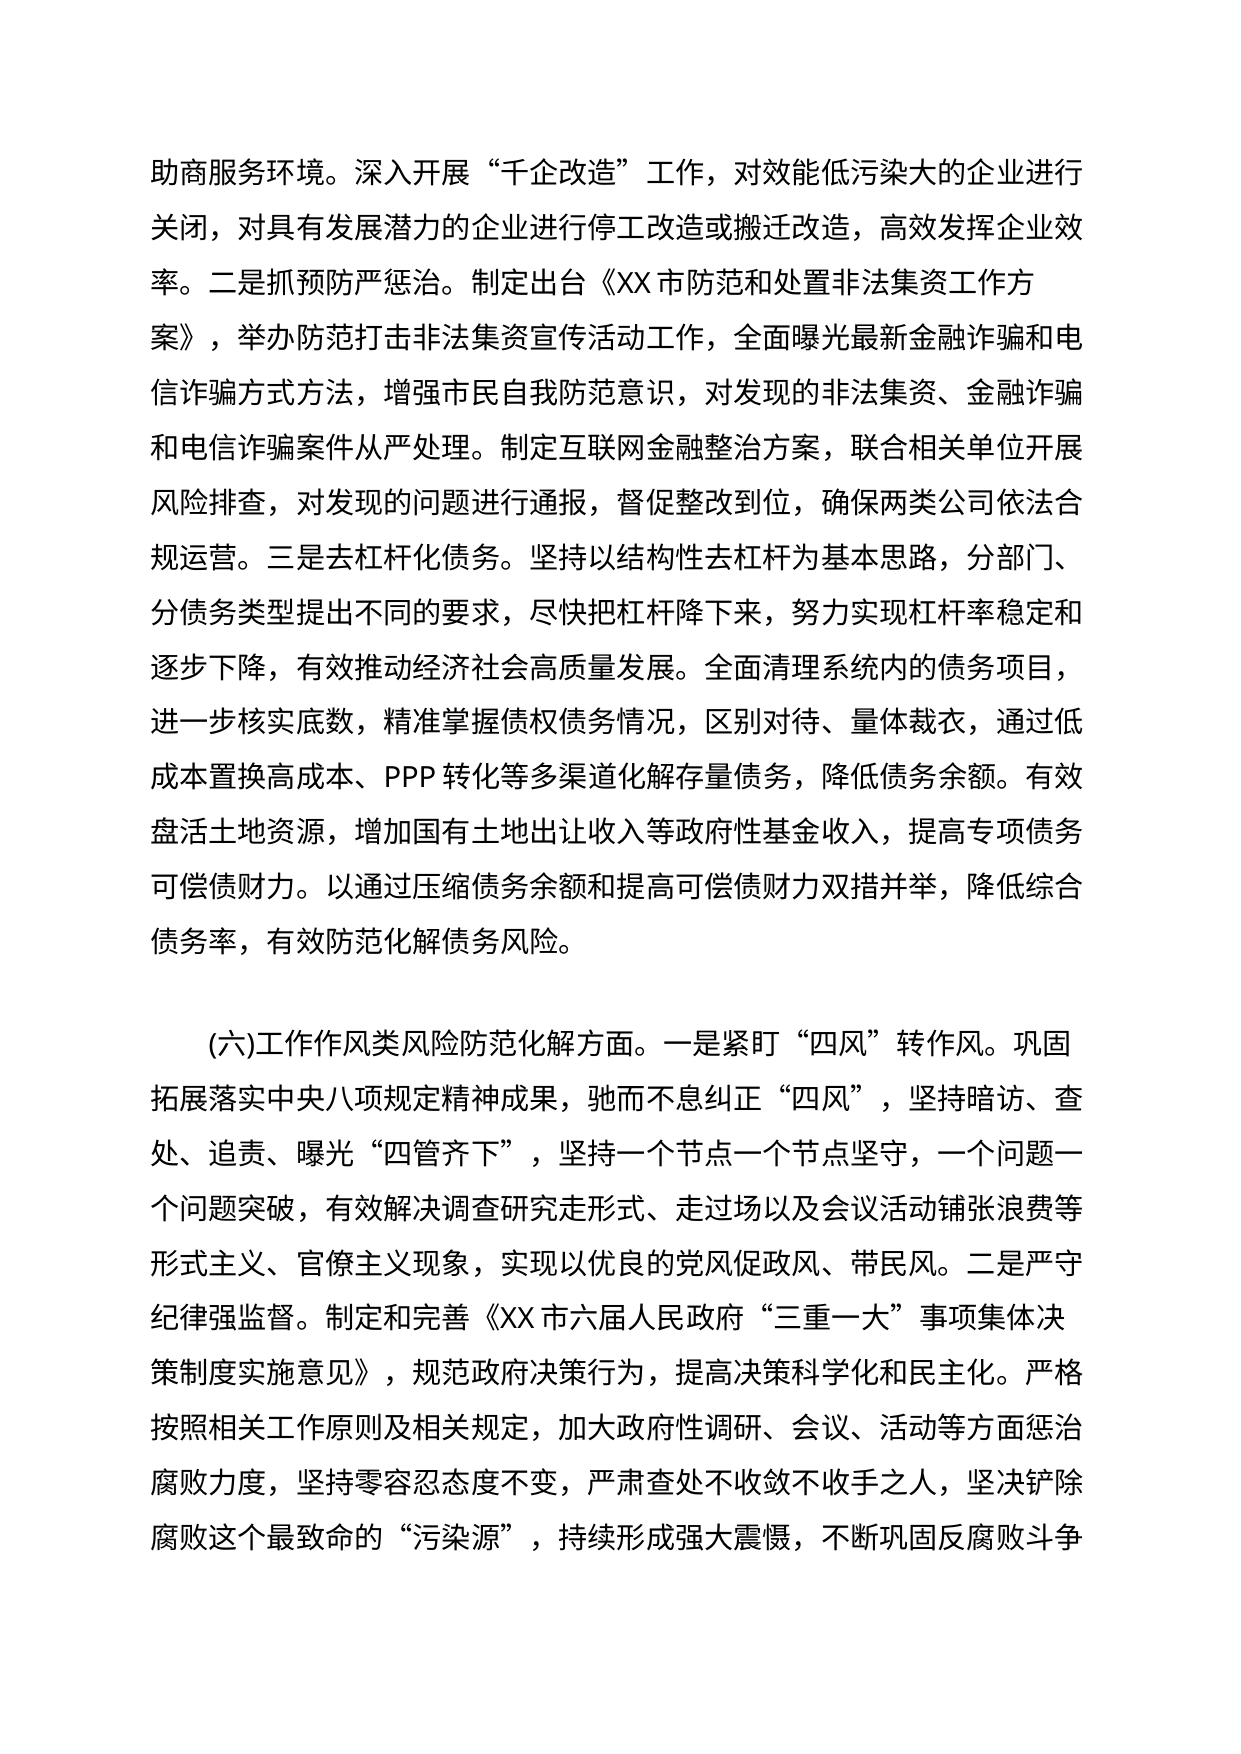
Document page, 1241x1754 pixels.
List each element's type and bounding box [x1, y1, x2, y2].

text [150, 1021, 1090, 1557]
text [150, 150, 1090, 961]
